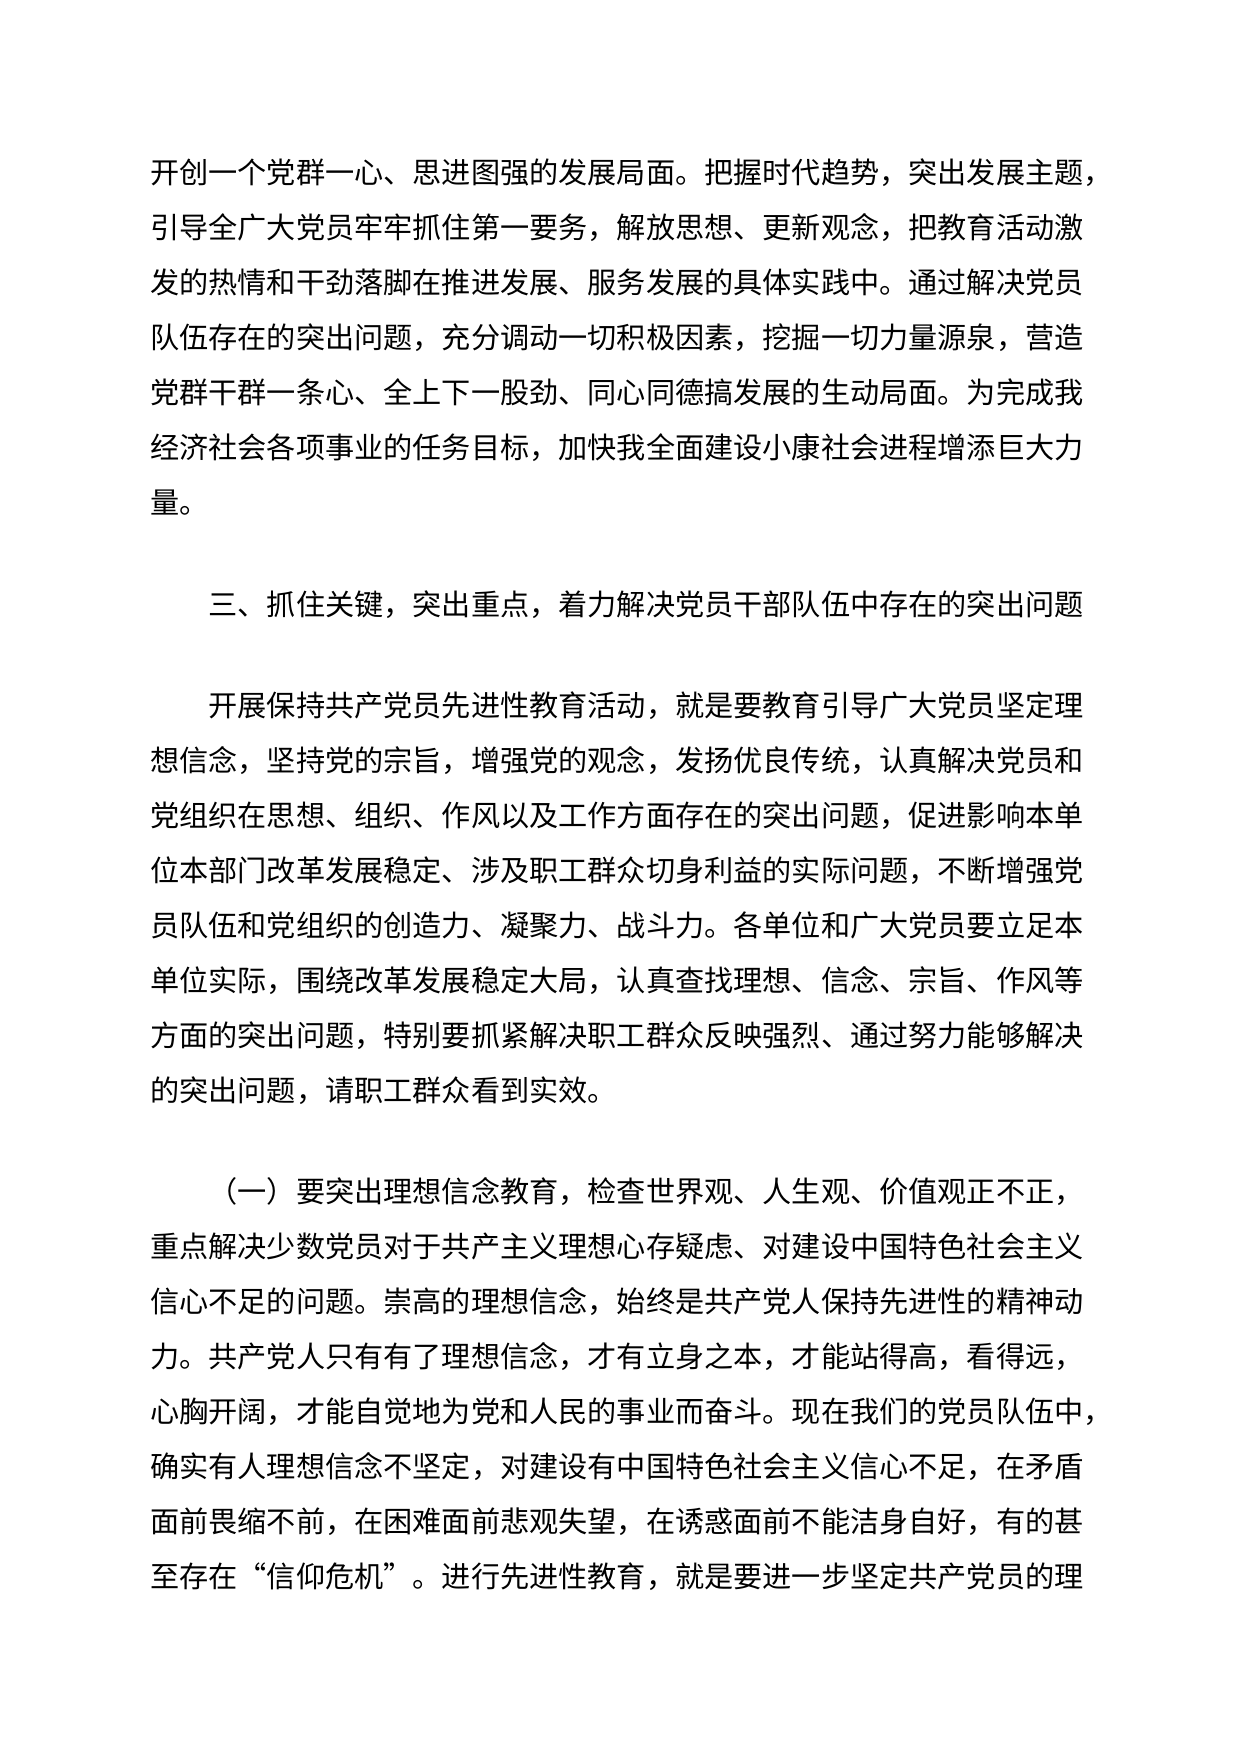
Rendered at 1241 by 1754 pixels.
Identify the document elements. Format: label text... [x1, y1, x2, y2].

text 开展保持共产党员先进性教育活动，就是要教育引导广大党员坚定理想信念，坚持党的宗旨，增强党的观念，发扬优良传统，认真解决党员和党组织在思想、组织、作风以及工作方面存在的突出问题，促进影响本单位本部门改革发展稳定、涉及职工群众切身利益的实际问题，不断增强党员队伍和党组织的创造力、凝聚力、战斗力。各单位和广大党员要立足本单位实际，围绕改革发展稳定大局，认真查找理想、信念、宗旨、作风等方面的突出问题，特别要抓紧解决职工群众反映强烈、通过努力能够解决的突出问题，请职工群众看到实效。 [150, 683, 1090, 1109]
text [150, 150, 1090, 522]
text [150, 1169, 1090, 1596]
text 三、抓住关键，突出重点，着力解决党员干部队伍中存在的突出问题 [150, 581, 1090, 623]
